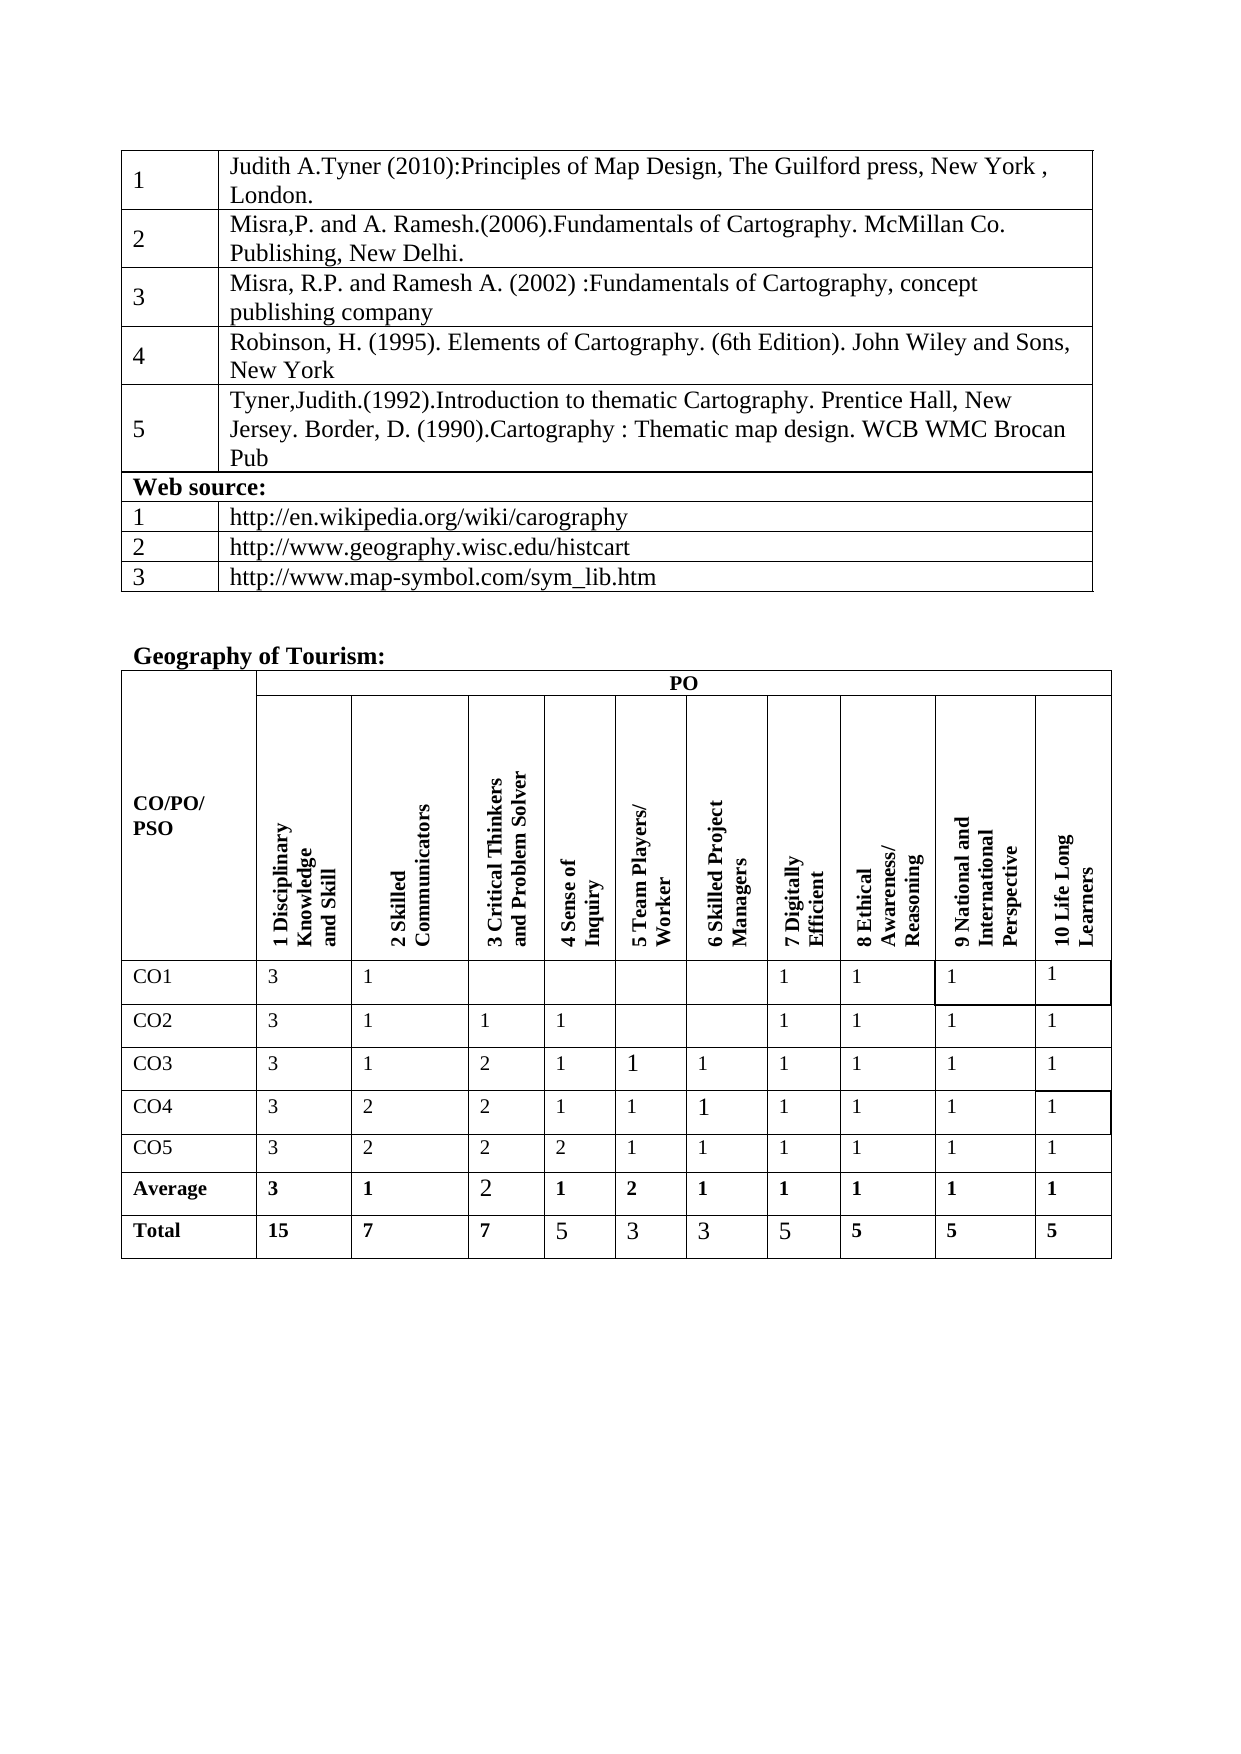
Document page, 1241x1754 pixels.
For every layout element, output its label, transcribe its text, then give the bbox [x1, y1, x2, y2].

table_cell 5 [936, 1216, 1035, 1258]
table_cell CO1 [122, 961, 256, 1004]
text Geography of Tourism: [133, 641, 1107, 670]
table_cell 1 [469, 1005, 544, 1047]
table_cell 10 Life Long Learners [1036, 696, 1111, 960]
table_cell 1 [841, 1173, 935, 1215]
table_cell 2 Skilled Communicators [352, 696, 468, 960]
table_cell 5 [768, 1216, 840, 1258]
table_cell 5 [1036, 1216, 1111, 1258]
table_cell 1 [1036, 1135, 1111, 1172]
table_cell 5 [841, 1216, 935, 1258]
table_cell 1 [352, 1173, 468, 1215]
table_cell 1 [841, 1135, 935, 1172]
table_cell 3 [616, 1216, 686, 1258]
table_cell 1 [545, 1173, 615, 1215]
table_cell [687, 1005, 767, 1047]
table_cell 2 [469, 1048, 544, 1090]
table_cell 5 [122, 385, 218, 471]
table_cell http://en.wikipedia.org/wiki/carography [219, 502, 1092, 531]
table_cell 15 [257, 1216, 351, 1258]
table_cell 6 Skilled Project Managers [687, 696, 767, 960]
table_cell 1 [768, 1135, 840, 1172]
table_cell 3 [257, 1173, 351, 1215]
table_cell 1 [768, 1091, 840, 1133]
table_cell 1 [1036, 1173, 1111, 1215]
table_header PO [257, 671, 1111, 695]
table_cell 4 Sense of Inquiry [545, 696, 615, 960]
table_header CO/PO/PSO [122, 671, 256, 960]
table_cell Average [122, 1173, 256, 1215]
table_cell 1 [936, 1173, 1035, 1215]
table_cell 2 [469, 1091, 544, 1133]
table_cell 2 [352, 1091, 468, 1133]
table_cell Misra, R.P. and Ramesh A. (2002) :Fundamentals of Cartography, concept publishing company [219, 268, 1092, 326]
table_cell [469, 961, 544, 1004]
table_cell 7 Digitally Efficient [768, 696, 840, 960]
table_cell 1 [545, 1091, 615, 1133]
table_cell 2 [352, 1135, 468, 1172]
table_cell 2 [122, 210, 218, 267]
table_cell Tyner,Judith.(1992).Introduction to thematic Cartography. Prentice Hall, New Jersey. Border, D. (1990).Cartography : Thematic map design. WCB WMC Brocan Pub [219, 385, 1092, 471]
table_cell 1 [616, 1048, 686, 1090]
table_cell Robinson, H. (1995). Elements of Cartography. (6th Edition). John Wiley and Sons, New York [219, 327, 1092, 384]
table_cell 1 [687, 1173, 767, 1215]
table_cell [616, 961, 686, 1004]
table_cell 3 Critical Thinkers and Problem Solver [469, 696, 544, 960]
table_cell Web source: [122, 473, 1092, 501]
table_cell [616, 1005, 686, 1047]
table_cell http://www.geography.wisc.edu/histcart [219, 532, 1092, 561]
table_cell 1 [936, 961, 1035, 1004]
table_cell 1 [841, 1048, 935, 1090]
table_cell 1 [768, 961, 840, 1004]
table_cell 5 Team Players/ Worker [616, 696, 686, 960]
table_cell 1 [1036, 1092, 1110, 1133]
table_cell 3 [257, 1005, 351, 1047]
table_cell [687, 961, 767, 1004]
table_cell 1 [768, 1173, 840, 1215]
table_cell 1 [687, 1135, 767, 1172]
table_cell 5 [545, 1216, 615, 1258]
table_cell 1 [936, 1006, 1035, 1047]
table_cell 2 [545, 1135, 615, 1172]
table_cell 3 [257, 1135, 351, 1172]
table_cell 1 Disciplinary Knowledge and Skill [257, 696, 351, 960]
table_cell 1 [1036, 1006, 1111, 1047]
table_cell 1 [841, 1005, 935, 1047]
table_cell 1 [936, 1135, 1035, 1172]
table_cell CO5 [122, 1135, 256, 1172]
table_cell http://www.map-symbol.com/sym_lib.htm [219, 562, 1092, 591]
table_cell 1 [936, 1091, 1035, 1133]
table_cell 1 [616, 1135, 686, 1172]
table_cell 3 [122, 562, 218, 591]
table_cell 1 [352, 1005, 468, 1047]
table_cell Misra,P. and A. Ramesh.(2006).Fundamentals of Cartography. McMillan Co. Publishing, New Delhi. [219, 210, 1092, 267]
table_cell CO2 [122, 1005, 256, 1047]
table_cell 8 Ethical Awareness/ Reasoning [841, 696, 935, 960]
table_cell 1 [616, 1091, 686, 1133]
table_cell 1 [841, 961, 934, 1004]
table_cell 1 [768, 1005, 840, 1047]
table_cell 1 [768, 1048, 840, 1090]
table_cell Total [122, 1216, 256, 1258]
table_cell 9 National and International Perspective [936, 696, 1035, 960]
table_cell 3 [257, 961, 351, 1004]
table_cell 1 [545, 1005, 615, 1047]
table_cell 1 [1036, 961, 1110, 1004]
table_cell 4 [122, 327, 218, 384]
table_cell CO3 [122, 1048, 256, 1090]
table_cell 1 [687, 1091, 767, 1133]
table_cell 3 [257, 1048, 351, 1090]
table_cell Judith A.Tyner (2010):Principles of Map Design, The Guilford press, New York , London. [219, 151, 1092, 208]
table_cell 1 [122, 502, 218, 531]
table_cell 2 [616, 1173, 686, 1215]
table_cell 1 [841, 1091, 935, 1133]
table_cell 7 [352, 1216, 468, 1258]
table_cell 3 [687, 1216, 767, 1258]
table_cell [545, 961, 615, 1004]
table_cell 3 [257, 1091, 351, 1133]
table_cell 3 [122, 268, 218, 326]
table_cell 1 [545, 1048, 615, 1090]
table_cell 1 [352, 961, 468, 1004]
table_cell 2 [469, 1135, 544, 1172]
table_cell 1 [122, 151, 218, 208]
table_cell 1 [687, 1048, 767, 1090]
table_cell 1 [1036, 1048, 1111, 1090]
table_cell 1 [352, 1048, 468, 1090]
table_cell 2 [122, 532, 218, 561]
table_cell 1 [936, 1048, 1035, 1090]
table_cell 7 [469, 1216, 544, 1258]
table_cell CO4 [122, 1091, 256, 1133]
table_cell 2 [469, 1173, 544, 1215]
